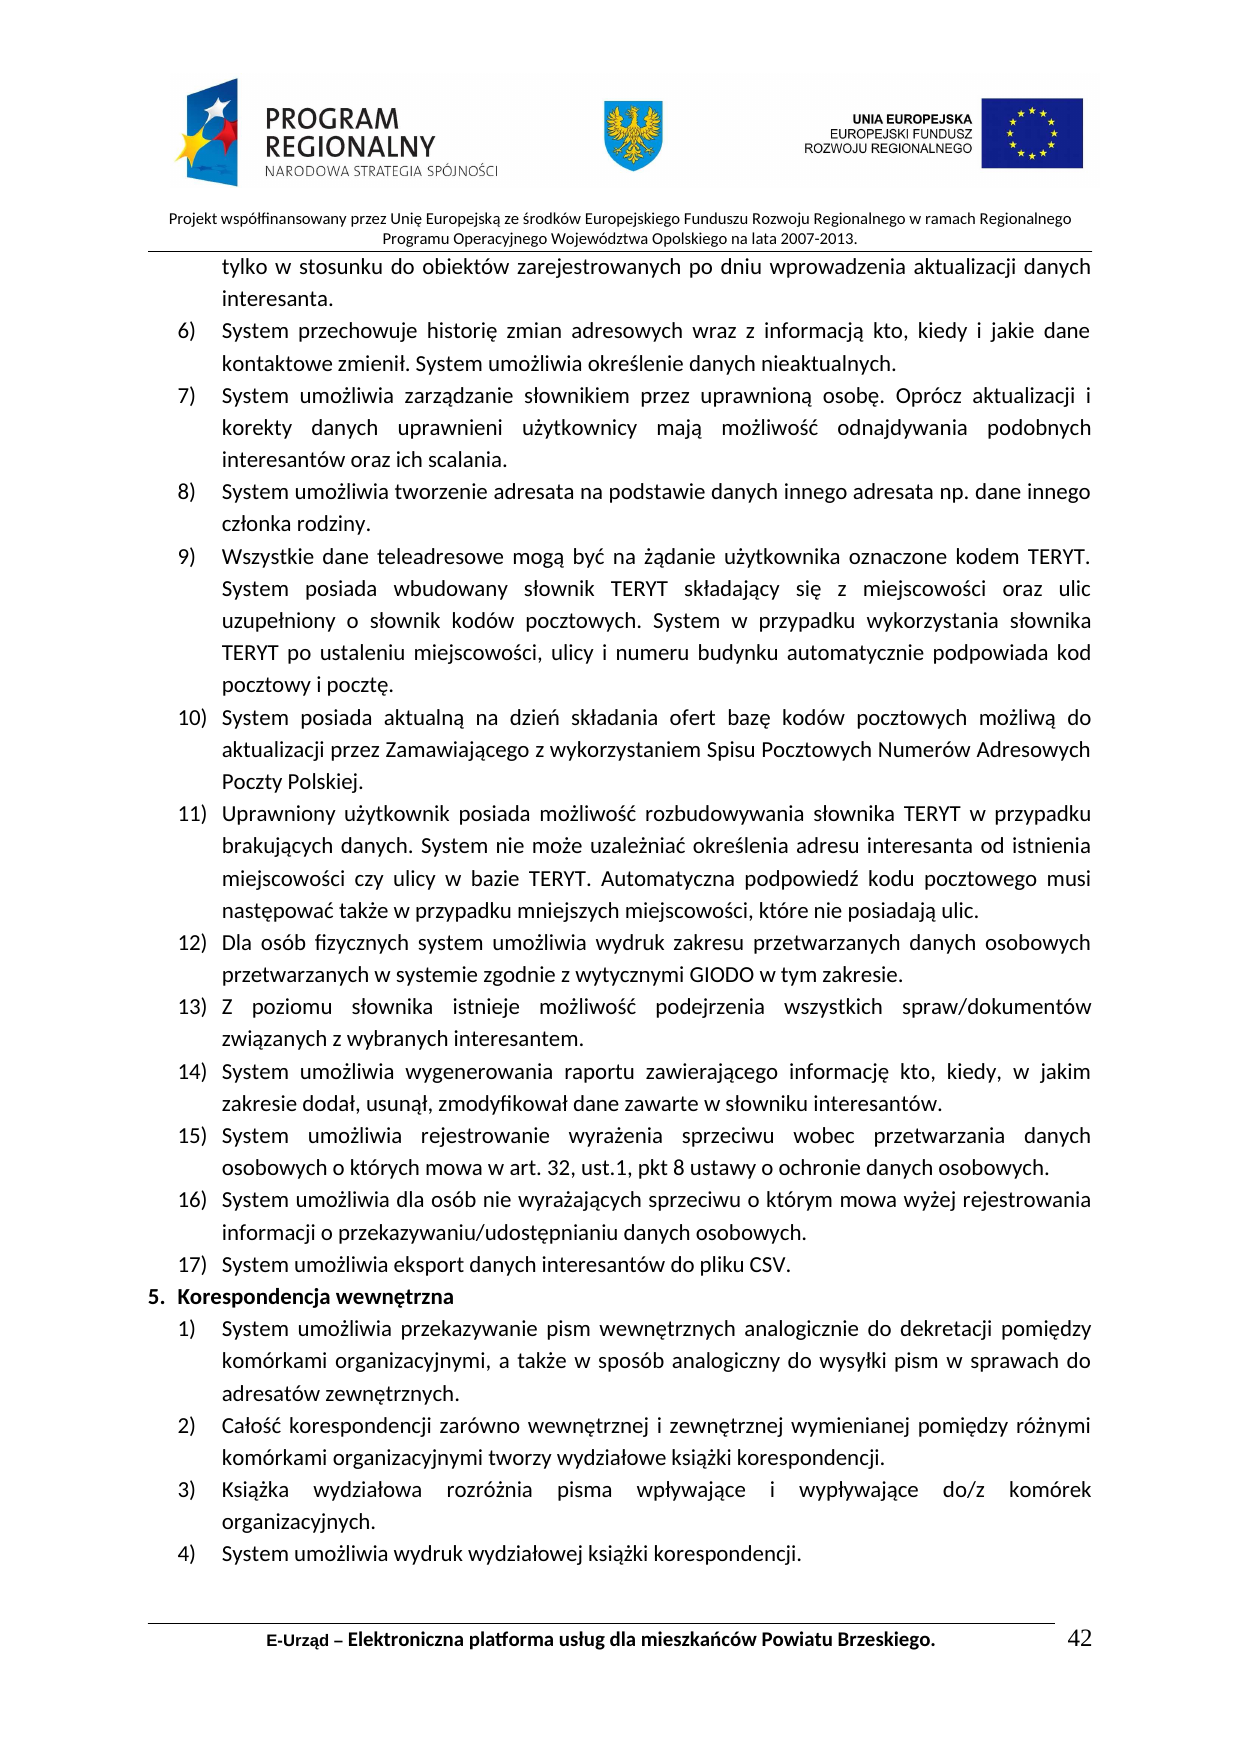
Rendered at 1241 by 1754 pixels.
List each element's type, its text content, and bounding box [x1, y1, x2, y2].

list System umożliwia tworzenie adresata na podstawie danych innego adresata np. dane innego członka rodziny. [177, 477, 1092, 538]
list Uprawniony użytkownik posiada możliwość rozbudowywania słownika TERYT w przypadku brakujących danych. System nie może uzależniać określenia adresu interesanta od istnienia miejscowości czy ulicy w bazie TERYT. Automatyczna podpowiedź kodu pocztowego musi następować także w przypadku mniejszych miejscowości, które nie posiadają ulic. [177, 799, 1092, 924]
list Książka wydziałowa rozróżnia pisma wpływające i wypływające do/z komórek organizacyjnych. [177, 1475, 1092, 1535]
list Wszystkie dane teleadresowe mogą być na żądanie użytkownika oznaczone kodem TERYT. System posiada wbudowany słownik TERYT składający się z miejscowości oraz ulic uzupełniony o słownik kodów pocztowych. System w przypadku wykorzystania słownika TERYT po ustaleniu miejscowości, ulicy i numeru budynku automatycznie podpowiada kod pocztowy i pocztę. [177, 542, 1092, 698]
list System posiada aktualną na dzień składania ofert bazę kodów pocztowych możliwą do aktualizacji przez Zamawiającego z wykorzystaniem Spisu Pocztowych Numerów Adresowych Poczty Polskiej. [177, 703, 1092, 795]
list Całość korespondencji zarówno wewnętrznej i zewnętrznej wymienianej pomiędzy różnymi komórkami organizacyjnymi tworzy wydziałowe książki korespondencji. [177, 1411, 1092, 1471]
list System umożliwia wygenerowania raportu zawierającego informację kto, kiedy, w jakim zakresie dodał, usunął, zmodyfikował dane zawarte w słowniku interesantów. [177, 1057, 1092, 1117]
picture [170, 73, 1100, 188]
list System umożliwia przekazywanie pism wewnętrznych analogicznie do dekretacji pomiędzy komórkami organizacyjnymi, a także w sposób analogiczny do wysyłki pism w sprawach do adresatów zewnętrznych. [177, 1314, 1092, 1407]
list System umożliwia dla osób nie wyrażających sprzeciwu o którym mowa wyżej rejestrowania informacji o przekazywaniu/udostępnianiu danych osobowych. [177, 1186, 1092, 1246]
list Korespondencja wewnętrzna [148, 1282, 1092, 1310]
list Z poziomu słownika istnieje możliwość podejrzenia wszystkich spraw/dokumentów związanych z wybranych interesantem. [177, 992, 1092, 1053]
list System przechowuje historię zmian adresowych wraz z informacją kto, kiedy i jakie dane kontaktowe zmienił. System umożliwia określenie danych nieaktualnych. [177, 316, 1092, 377]
list Dla osób fizycznych system umożliwia wydruk zakresu przetwarzanych danych osobowych przetwarzanych w systemie zgodnie z wytycznymi GIODO w tym zakresie. [177, 928, 1092, 988]
list System umożliwia zarządzanie słownikiem przez uprawnioną osobę. Oprócz aktualizacji i korekty danych uprawnieni użytkownicy mają możliwość odnajdywania podobnych interesantów oraz ich scalania. [177, 381, 1092, 473]
list System umożliwia rejestrowanie wyrażenia sprzeciwu wobec przetwarzania danych osobowych o których mowa w art. 32, ust.1, pkt 8 ustawy o ochronie danych osobowych. [177, 1121, 1092, 1181]
list System umożliwia wydruk wydziałowej książki korespondencji. [177, 1539, 1092, 1568]
list System umożliwia eksport danych interesantów do pliku CSV. [177, 1250, 1092, 1278]
